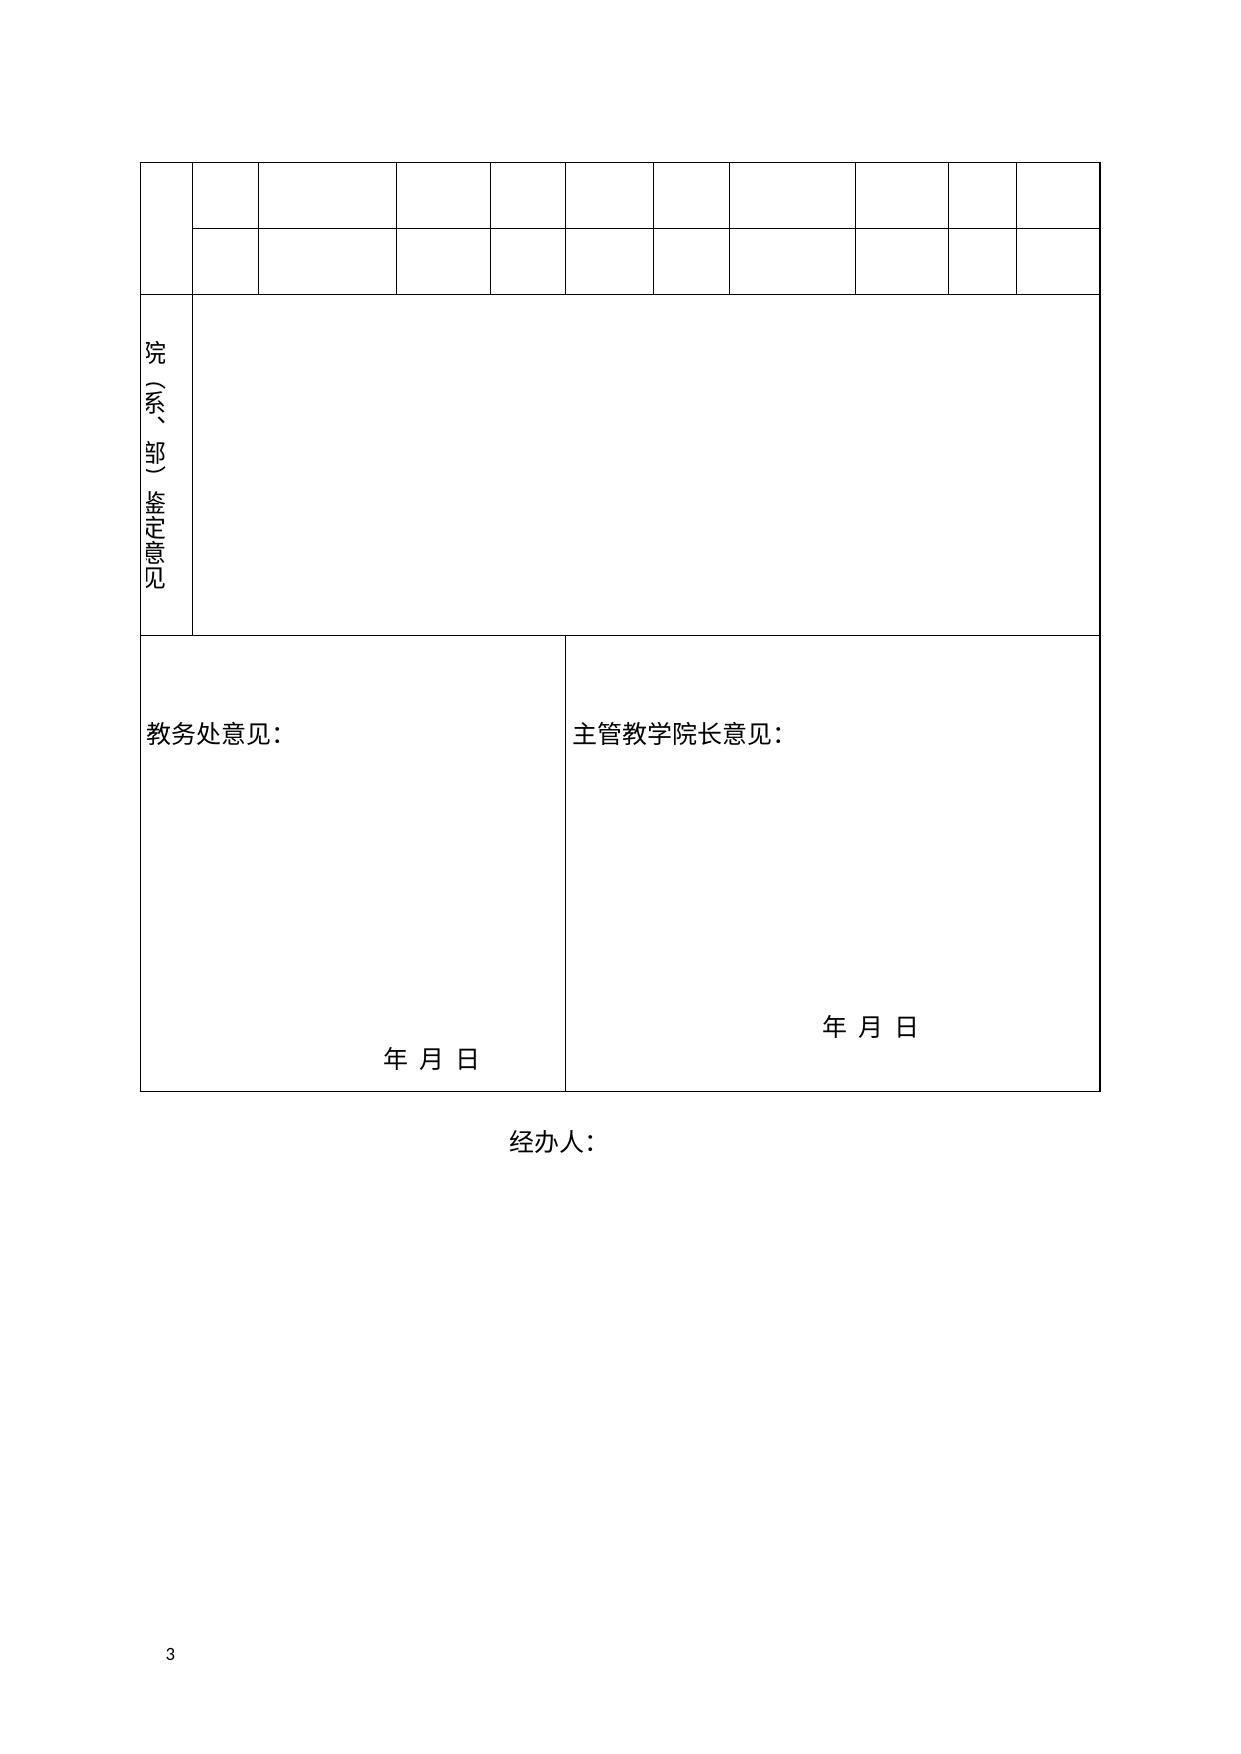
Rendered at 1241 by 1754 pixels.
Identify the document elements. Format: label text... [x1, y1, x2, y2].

table_cell [491, 229, 565, 294]
table_cell 主管教学院长意见： 年 月 日 [566, 636, 1099, 1091]
text 经办人： [165, 1108, 1075, 1173]
table_cell [949, 163, 1016, 228]
table_cell [397, 229, 490, 294]
table_cell 院（系、部）鉴定意见 [141, 295, 192, 634]
table_cell [193, 163, 258, 228]
table_cell [654, 229, 729, 294]
table_cell [193, 295, 1099, 634]
table_cell [491, 163, 565, 228]
table_cell [949, 229, 1016, 294]
table_cell [259, 163, 396, 228]
table_cell [1017, 163, 1099, 228]
table_cell [566, 163, 653, 228]
table_cell [259, 229, 396, 294]
table_cell [397, 163, 490, 228]
table_cell [856, 163, 948, 228]
table_cell 教务处意见： 年 月 日 [141, 636, 565, 1091]
table_cell [856, 229, 948, 294]
table_cell [1017, 229, 1099, 294]
table_cell [730, 163, 855, 228]
table_cell [566, 229, 653, 294]
table_cell [730, 229, 855, 294]
table_cell [654, 163, 729, 228]
table_cell [193, 229, 258, 294]
